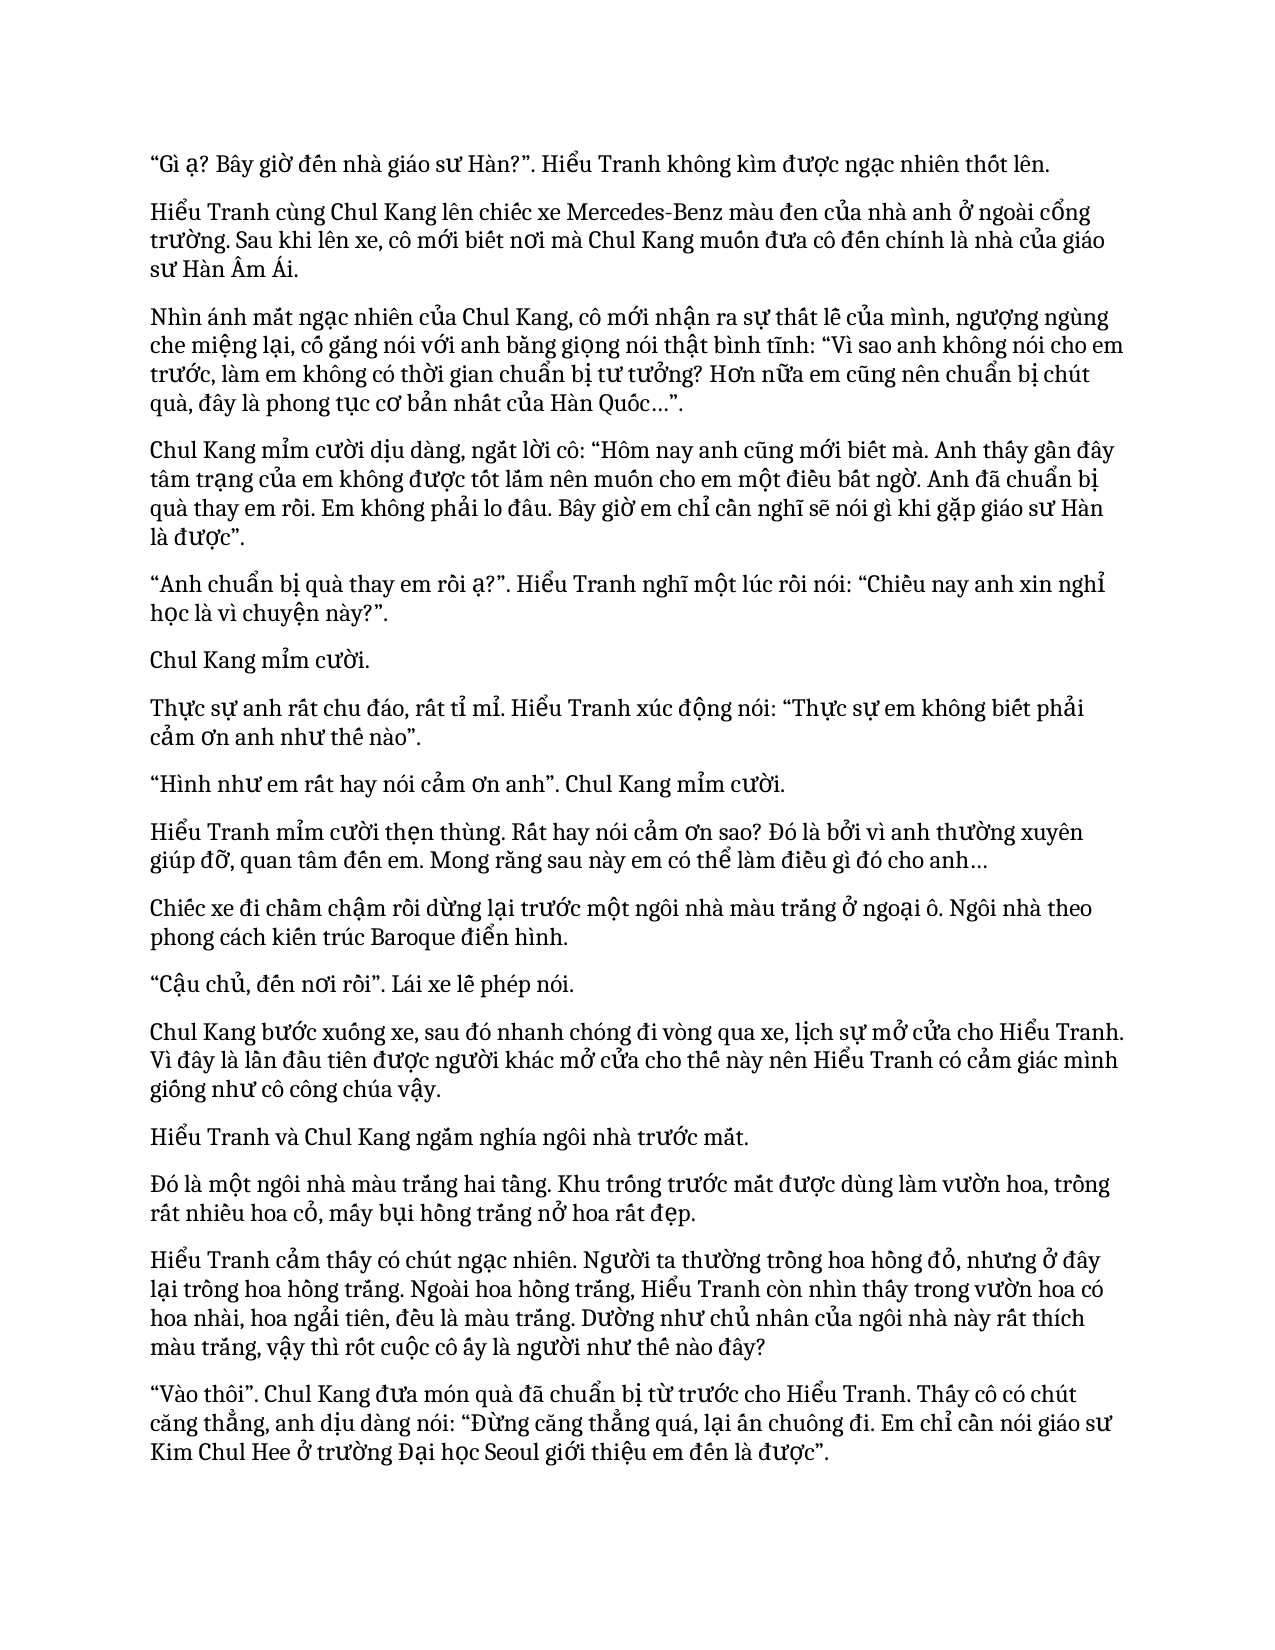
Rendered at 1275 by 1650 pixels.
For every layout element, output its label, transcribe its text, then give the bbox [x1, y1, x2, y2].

text Hiểu Tranh cảm thấy có chút ngạc nhiên. Người ta thường trồng hoa hồng đỏ, nhưng ở đây lại trồng hoa hồng trắng. Ngoài hoa hồng trắng, Hiểu Tranh còn nhìn thấy trong vườn hoa có hoa nhài, hoa ngải tiên, đều là màu trắng. Dường như chủ nhân của ngôi nhà này rất thích màu trắng, vậy thì rốt cuộc cô ấy là người như thế nào đây? [150, 1246, 1125, 1361]
text “Cậu chủ, đến nơi rồi”. Lái xe lễ phép nói. [150, 970, 1125, 999]
text Chul Kang bước xuống xe, sau đó nhanh chóng đi vòng qua xe, lịch sự mở cửa cho Hiểu Tranh. Vì đây là lần đầu tiên được người khác mở cửa cho thế này nên Hiểu Tranh có cảm giác mình giống như cô công chúa vậy. [150, 1017, 1125, 1104]
text Hiểu Tranh và Chul Kang ngắm nghía ngôi nhà trước mắt. [150, 1122, 1125, 1151]
text Nhìn ánh mắt ngạc nhiên của Chul Kang, cô mới nhận ra sự thất lễ của mình, ngượng ngùng che miệng lại, cố gắng nói với anh bằng giọng nói thật bình tĩnh: “Vì sao anh không nói cho em trước, làm em không có thời gian chuẩn bị tư tưởng? Hơn nữa em cũng nên chuẩn bị chút quà, đây là phong tục cơ bản nhất của Hàn Quốc…”. [150, 302, 1125, 417]
text Hiểu Tranh cùng Chul Kang lên chiếc xe Mercedes-Benz màu đen của nhà anh ở ngoài cổng trường. Sau khi lên xe, cô mới biết nơi mà Chul Kang muốn đưa cô đến chính là nhà của giáo sư Hàn Âm Ái. [150, 197, 1125, 284]
text “Hình như em rất hay nói cảm ơn anh”. Chul Kang mỉm cười. [150, 770, 1125, 799]
text “Anh chuẩn bị quà thay em rồi ạ?”. Hiểu Tranh nghĩ một lúc rồi nói: “Chiều nay anh xin nghỉ học là vì chuyện này?”. [150, 570, 1125, 627]
text Chiếc xe đi chầm chậm rồi dừng lại trước một ngôi nhà màu trắng ở ngoại ô. Ngôi nhà theo phong cách kiến trúc Baroque điển hình. [150, 894, 1125, 951]
text “Vào thôi”. Chul Kang đưa món quà đã chuẩn bị từ trước cho Hiểu Tranh. Thấy cô có chút căng thẳng, anh dịu dàng nói: “Đừng căng thẳng quá, lại ấn chuông đi. Em chỉ cần nói giáo sư Kim Chul Hee ở trường Đại học Seoul giới thiệu em đến là được”. [150, 1380, 1125, 1466]
text Hiểu Tranh mỉm cười thẹn thùng. Rất hay nói cảm ơn sao? Đó là bởi vì anh thường xuyên giúp đỡ, quan tâm đến em. Mong rằng sau này em có thể làm điều gì đó cho anh… [150, 817, 1125, 875]
text Thực sự anh rất chu đáo, rất tỉ mỉ. Hiểu Tranh xúc động nói: “Thực sự em không biết phải cảm ơn anh như thế nào”. [150, 694, 1125, 751]
text Chul Kang mỉm cười. [150, 646, 1125, 675]
text “Gì ạ? Bây giờ đến nhà giáo sư Hàn?”. Hiểu Tranh không kìm được ngạc nhiên thốt lên. [150, 150, 1125, 179]
text Chul Kang mỉm cười dịu dàng, ngắt lời cô: “Hôm nay anh cũng mới biết mà. Anh thấy gần đây tâm trạng của em không được tốt lắm nên muốn cho em một điều bất ngờ. Anh đã chuẩn bị quà thay em rồi. Em không phải lo đâu. Bây giờ em chỉ cần nghĩ sẽ nói gì khi gặp giáo sư Hàn là được”. [150, 436, 1125, 551]
text Đó là một ngôi nhà màu trắng hai tầng. Khu trống trước mắt được dùng làm vườn hoa, trồng rất nhiều hoa cỏ, mấy bụi hồng trắng nở hoa rất đẹp. [150, 1170, 1125, 1227]
